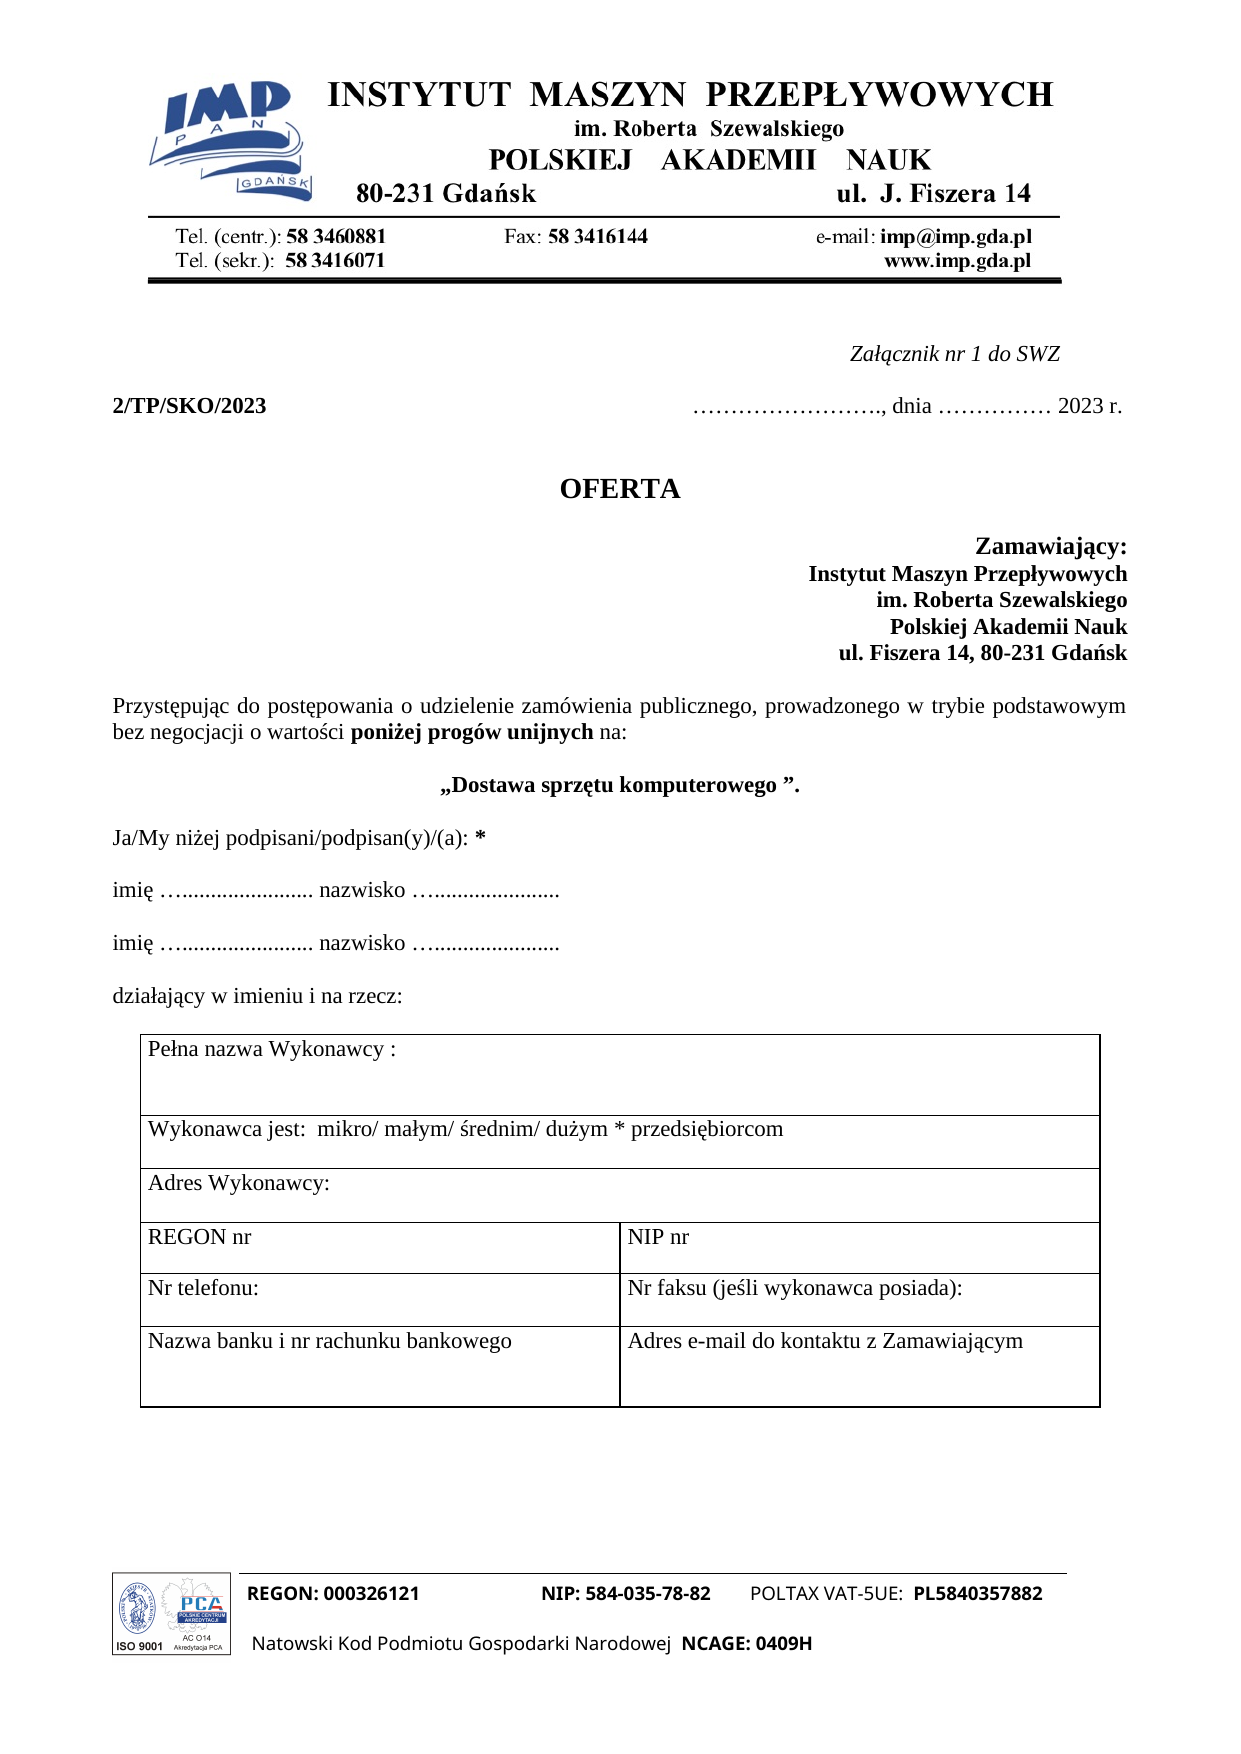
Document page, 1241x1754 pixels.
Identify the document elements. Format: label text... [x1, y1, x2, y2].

text OFERTA [112, 471, 1128, 505]
table_cell Adres e-mail do kontaktu z Zamawiającym [621, 1327, 1099, 1406]
table_cell Adres Wykonawcy: [141, 1169, 1099, 1222]
table_cell REGON nr [141, 1223, 619, 1272]
table_header Pełna nazwa Wykonawcy : [141, 1035, 1099, 1114]
text Przystępując do postępowania o udzielenie zamówienia publicznego, prowadzonego w trybie podstawowym bez negocjacji o wartości poniżej progów unijnych na: [112, 692, 1128, 744]
text imię …....................... nazwisko …...................... [112, 929, 1128, 955]
text im. Roberta Szewalskiego [776, 586, 1128, 613]
table_cell Nazwa banku i nr rachunku bankowego [141, 1327, 619, 1406]
text 2/TP/SKO/2023 ……………………., dnia …………… 2023 r. [112, 392, 1128, 419]
table_cell Nr faksu (jeśli wykonawca posiada): [621, 1274, 1099, 1326]
picture [147, 73, 1093, 315]
table_cell Wykonawca jest: mikro/ małym/ średnim/ dużym * przedsiębiorcom [141, 1116, 1099, 1168]
text Polskiej Akademii Nauk [776, 613, 1128, 639]
text „Dostawa sprzętu komputerowego ”. [112, 771, 1128, 797]
text Instytut Maszyn Przepływowych [37, 560, 1128, 586]
text Ja/My niżej podpisani/podpisan(y)/(a): * [112, 823, 1128, 850]
table_cell Nr telefonu: [141, 1274, 619, 1326]
picture [112, 1567, 231, 1663]
text imię …....................... nazwisko …...................... [112, 876, 1128, 903]
text Zamawiający: [37, 531, 1128, 560]
text działający w imieniu i na rzecz: [112, 982, 1128, 1008]
table_cell NIP nr [621, 1223, 1099, 1272]
text Załącznik nr 1 do SWZ [776, 339, 1128, 366]
text ul. Fiszera 14, 80-231 Gdańsk [37, 639, 1128, 665]
